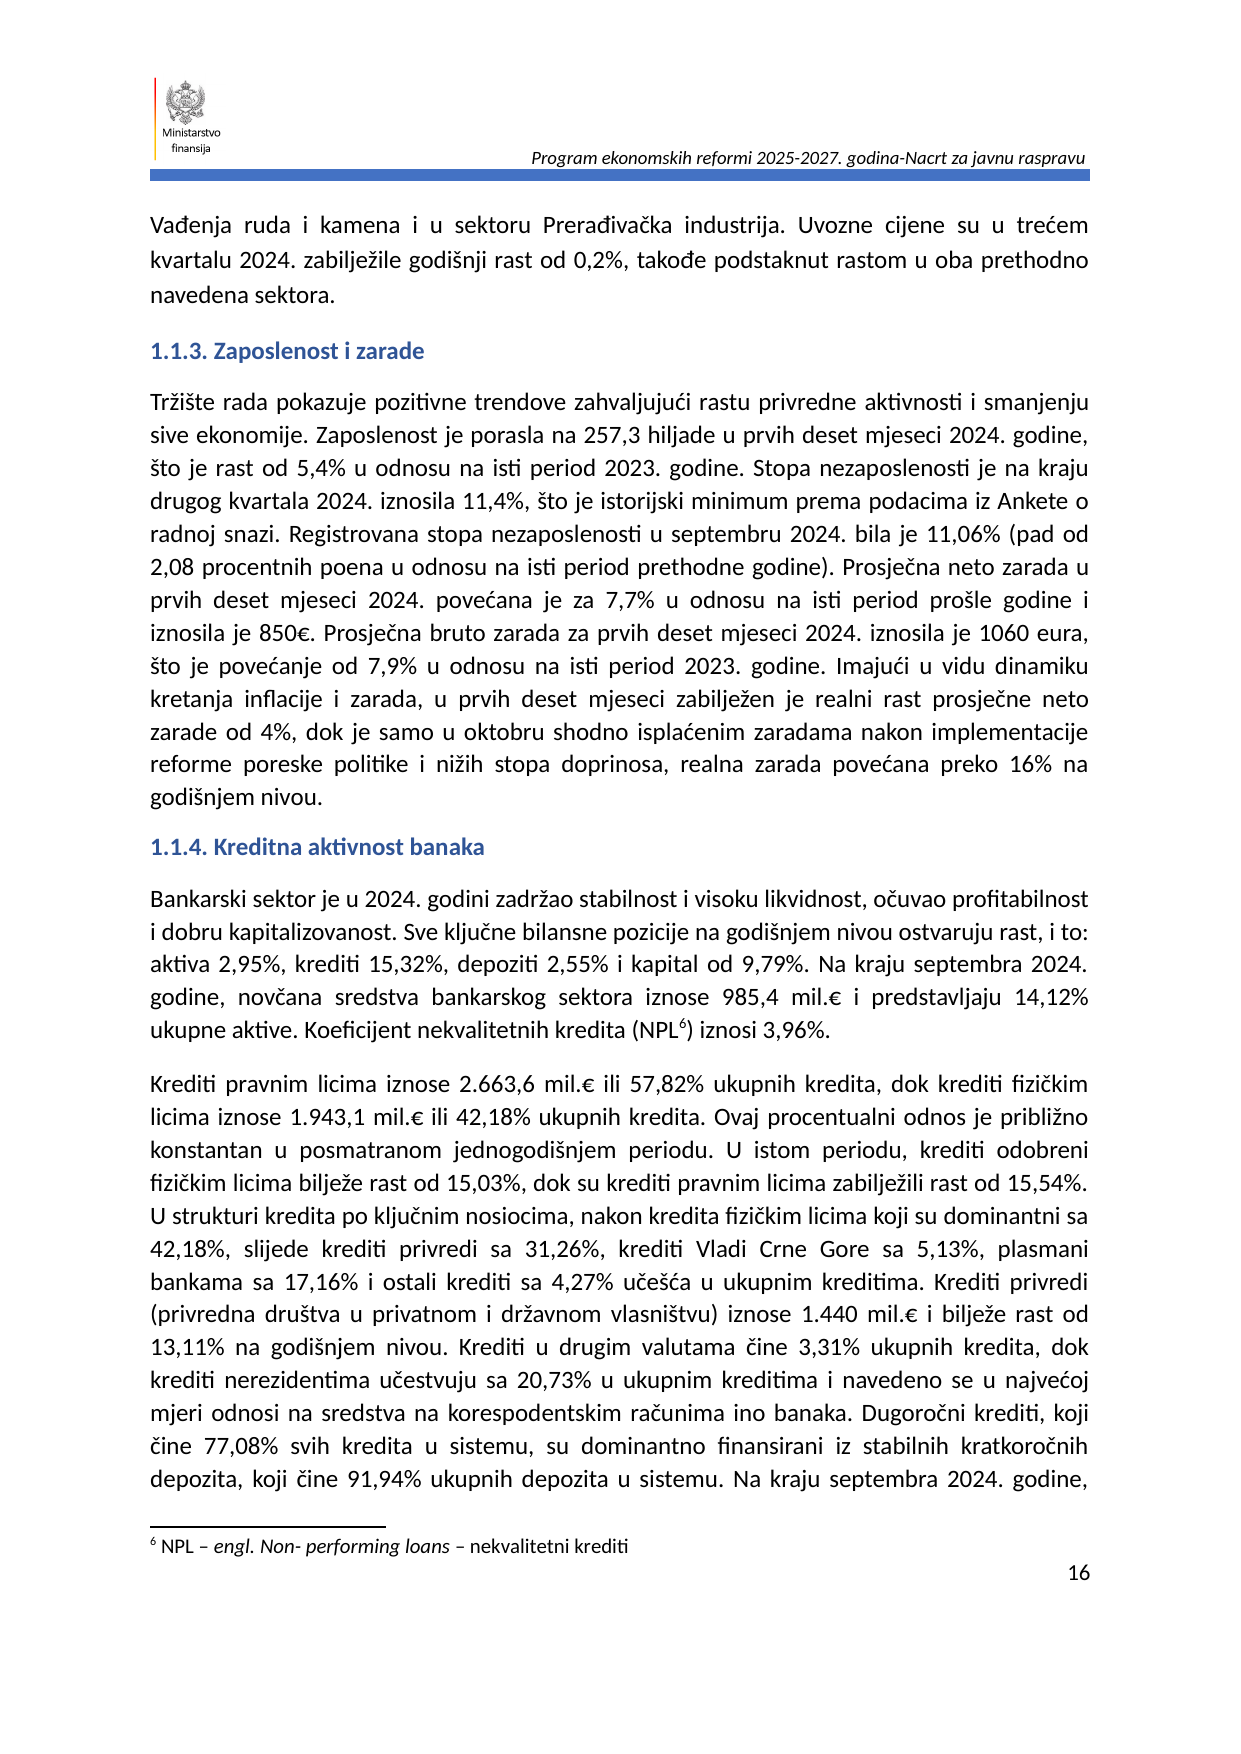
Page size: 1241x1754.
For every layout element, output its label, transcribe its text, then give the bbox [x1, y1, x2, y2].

picture [150, 73, 226, 165]
text Tržište rada pokazuje pozitivne trendove zahvaljujući rastu privredne aktivnosti i smanjenju sive ekonomije. Zaposlenost je porasla na 257,3 hiljade u prvih deset mjeseci 2024. godine, što je rast od 5,4% u odnosu na isti period 2023. godine. Stopa nezaposlenosti je na kraju drugog kvartala 2024. iznosila 11,4%, što je istorijski minimum prema podacima iz Ankete o radnoj snazi. Registrovana stopa nezaposlenosti u septembru 2024. bila je 11,06% (pad od 2,08 procentnih poena u odnosu na isti period prethodne godine). Prosječna neto zarada u prvih deset mjeseci 2024. povećana je za 7,7% u odnosu na isti period prošle godine i iznosila je 850€. Prosječna bruto zarada za prvih deset mjeseci 2024. iznosila je 1060 eura, što je povećanje od 7,9% u odnosu na isti period 2023. godine. Imajući u vidu dinamiku kretanja inflacije i zarada, u prvih deset mjeseci zabilježen je realni rast prosječne neto zarade od 4%, dok je samo u oktobru shodno isplaćenim zaradama nakon implementacije reforme poreske politike i nižih stopa doprinosa, realna zarada povećana preko 16% na godišnjem nivou. [150, 387, 1090, 812]
text 1.1.4. Kreditna aktivnost banaka [150, 831, 1090, 862]
text 1.1.3. Zaposlenost i zarade [150, 335, 1090, 365]
text Bankarski sektor je u 2024. godini zadržao stabilnost i visoku likvidnost, očuvao profitabilnost i dobru kapitalizovanost. Sve ključne bilansne pozicije na godišnjem nivou ostvaruju rast, i to: aktiva 2,95%, krediti 15,32%, depoziti 2,55% i kapital od 9,79%. Na kraju septembra 2024. godine, novčana sredstva bankarskog sektora iznose 985,4 mil.€ i predstavljaju 14,12% ukupne aktive. Koeficijent nekvalitetnih kredita (NPL) iznosi 3,96%. [150, 883, 1090, 1045]
